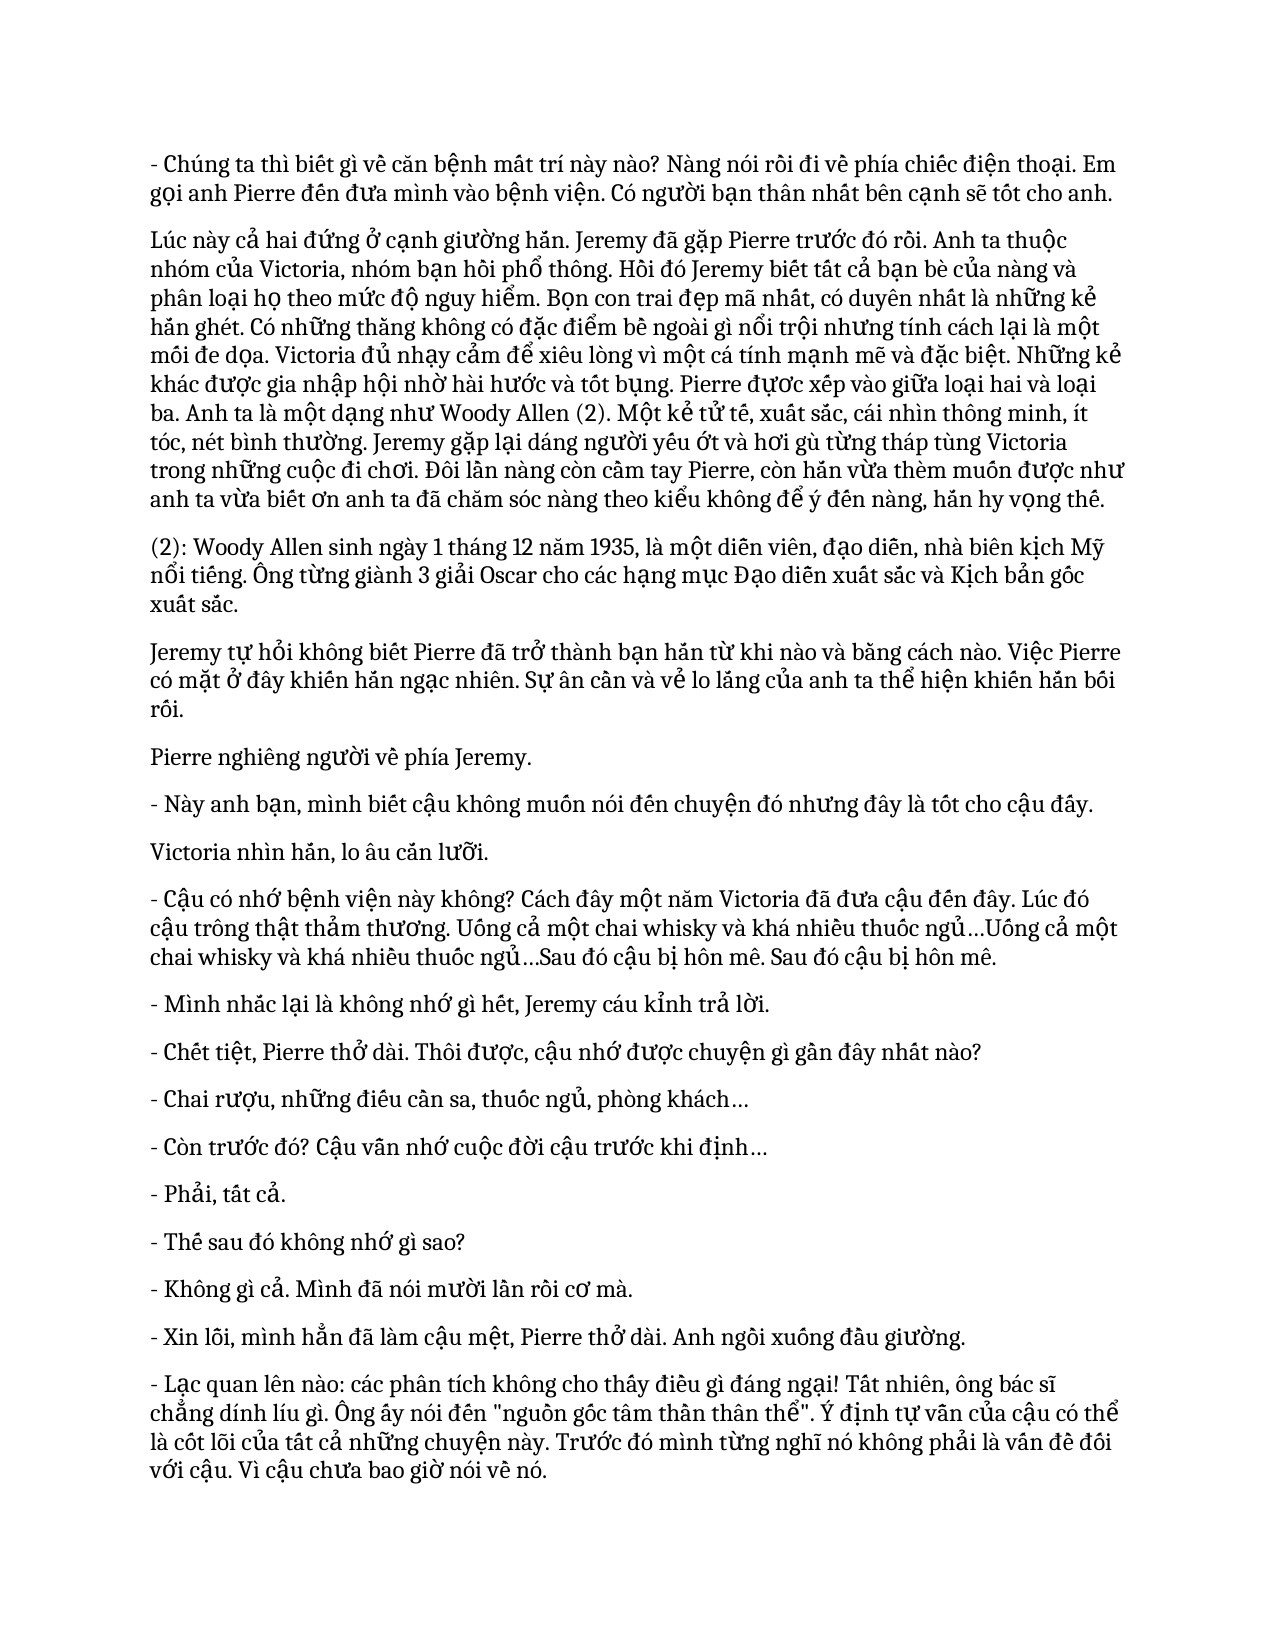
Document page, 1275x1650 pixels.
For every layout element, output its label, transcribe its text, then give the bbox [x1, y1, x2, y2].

text Pierre nghiêng người về phía Jeremy. [150, 742, 1125, 771]
text - Thế sau đó không nhớ gì sao? [150, 1227, 1125, 1256]
text - Mình nhắc lại là không nhớ gì hết, Jeremy cáu kỉnh trả lời. [150, 990, 1125, 1019]
text - Lạc quan lên nào: các phân tích không cho thấy điều gì đáng ngại! Tất nhiên, ông bác sĩ chẳng dính líu gì. Ông ấy nói đến "nguồn gốc tâm thần thân thể". Ý định tự vẫn của cậu có thể là cốt lõi của tất cả những chuyện này. Trước đó mình từng nghĩ nó không phải là vấn đề đối với cậu. Vì cậu chưa bao giờ nói về nó. [150, 1370, 1125, 1485]
text - Không gì cả. Mình đã nói mười lần rồi cơ mà. [150, 1275, 1125, 1304]
text - Còn trước đó? Cậu vẫn nhớ cuộc đời cậu trước khi định… [150, 1132, 1125, 1161]
text Lúc này cả hai đứng ở cạnh giường hắn. Jeremy đã gặp Pierre trước đó rồi. Anh ta thuộc nhóm của Victoria, nhóm bạn hồi phổ thông. Hồi đó Jeremy biết tất cả bạn bè của nàng và phân loại họ theo mức độ nguy hiểm. Bọn con trai đẹp mã nhất, có duyên nhất là những kẻ hắn ghét. Có những thằng không có đặc điểm bề ngoài gì nổi trội nhưng tính cách lại là một mối đe dọa. Victoria đủ nhạy cảm để xiêu lòng vì một cá tính mạnh mẽ và đặc biệt. Những kẻ khác được gia nhập hội nhờ hài hước và tốt bụng. Pierre đựơc xếp vào giữa loại hai và loại ba. Anh ta là một dạng như Woody Allen (2). Một kẻ tử tế, xuất sắc, cái nhìn thông minh, ít tóc, nét bình thường. Jeremy gặp lại dáng người yếu ớt và hơi gù từng tháp tùng Victoria trong những cuộc đi chơi. Đôi lần nàng còn cầm tay Pierre, còn hắn vừa thèm muốn được như anh ta vừa biết ơn anh ta đã chăm sóc nàng theo kiểu không để ý đến nàng, hắn hy vọng thế. [150, 226, 1125, 514]
text - Chết tiệt, Pierre thở dài. Thôi được, cậu nhớ được chuyện gì gần đây nhất nào? [150, 1037, 1125, 1066]
text Victoria nhìn hắn, lo âu cắn lưỡi. [150, 837, 1125, 866]
text - Xin lỗi, mình hẳn đã làm cậu mệt, Pierre thở dài. Anh ngồi xuống đầu giường. [150, 1322, 1125, 1351]
text - Cậu có nhớ bệnh viện này không? Cách đây một năm Victoria đã đưa cậu đến đây. Lúc đó cậu trông thật thảm thương. Uống cả một chai whisky và khá nhiều thuốc ngủ…Uống cả một chai whisky và khá nhiều thuốc ngủ…Sau đó cậu bị hôn mê. Sau đó cậu bị hôn mê. [150, 885, 1125, 971]
text - Chai rượu, những điếu cần sa, thuốc ngủ, phòng khách… [150, 1085, 1125, 1114]
text - Này anh bạn, mình biết cậu không muốn nói đến chuyện đó nhưng đây là tốt cho cậu đấy. [150, 790, 1125, 819]
text - Phải, tất cả. [150, 1180, 1125, 1209]
text Jeremy tự hỏi không biết Pierre đã trở thành bạn hắn từ khi nào và bằng cách nào. Việc Pierre có mặt ở đây khiến hắn ngạc nhiên. Sự ân cần và vẻ lo lắng của anh ta thể hiện khiến hắn bối rối. [150, 637, 1125, 724]
text (2): Woody Allen sinh ngày 1 tháng 12 năm 1935, là một diễn viên, đạo diễn, nhà biên kịch Mỹ nổi tiếng. Ông từng giành 3 giải Oscar cho các hạng mục Đạo diễn xuất sắc và Kịch bản gốc xuất sắc. [150, 532, 1125, 619]
text - Chúng ta thì biết gì về căn bệnh mất trí này nào? Nàng nói rồi đi về phía chiếc điện thoại. Em gọi anh Pierre đến đưa mình vào bệnh viện. Có người bạn thân nhất bên cạnh sẽ tốt cho anh. [150, 150, 1125, 207]
